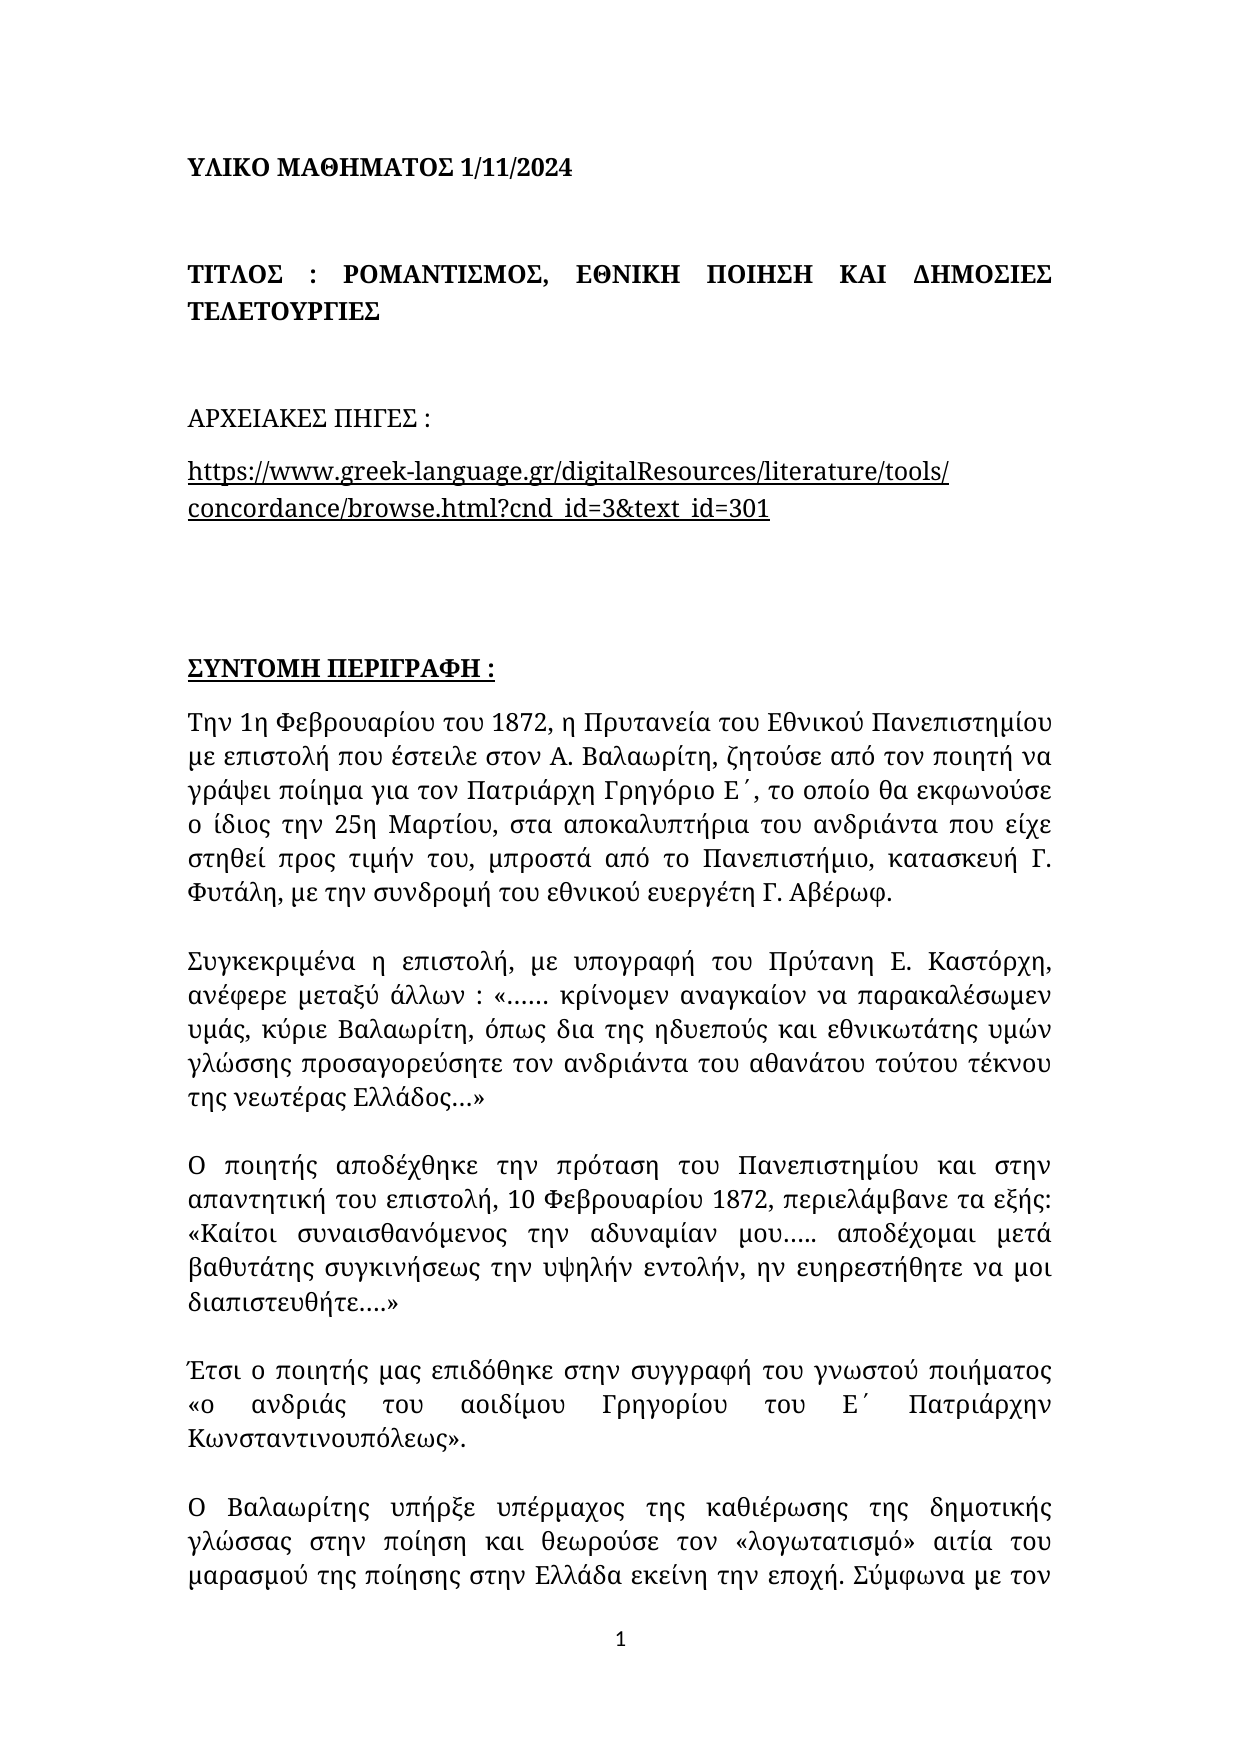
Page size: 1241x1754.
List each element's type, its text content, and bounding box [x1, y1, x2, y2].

text ΣΥΝΤΟΜΗ ΠΕΡΙΓΡΑΦΗ : [187, 651, 1053, 685]
text Έτσι ο ποιητής μας επιδόθηκε στην συγγραφή του γνωστού ποιήματος «ο ανδριάς του αοιδίμου Γρηγορίου του Ε΄ Πατριάρχην Κωνσταντινουπόλεως». [187, 1353, 1053, 1455]
text ΥΛΙΚΟ ΜΑΘΗΜΑΤΟΣ 1/11/2024 [187, 150, 1053, 184]
text Ο ποιητής αποδέχθηκε την πρόταση του Πανεπιστημίου και στην απαντητική του επιστολή, 10 Φεβρουαρίου 1872, περιελάμβανε τα εξής: «Καίτοι συναισθανόμενος την αδυναμίαν μου….. αποδέχομαι μετά βαθυτάτης συγκινήσεως την υψηλήν εντολήν, ην ευηρεστήθητε να μοι διαπιστευθήτε….» [187, 1148, 1053, 1318]
text ΤΙΤΛΟΣ : ΡΟΜΑΝΤΙΣΜΟΣ, ΕΘΝΙΚΗ ΠΟΙΗΣΗ ΚΑΙ ΔΗΜΟΣΙΕΣ ΤΕΛΕΤΟΥΡΓΙΕΣ [187, 257, 1053, 328]
text ΑΡΧΕΙΑΚΕΣ ΠΗΓΕΣ : [187, 401, 1053, 434]
text Συγκεκριμένα η επιστολή, με υπογραφή του Πρύτανη Ε. Καστόρχη, ανέφερε μεταξύ άλλων : «…… κρίνομεν αναγκαίον να παρακαλέσωμεν υμάς, κύριε Βαλαωρίτη, όπως δια της ηδυεπούς και εθνικωτάτης υμών γλώσσης προσαγορεύσητε τον ανδριάντα του αθανάτου τούτου τέκνου της νεωτέρας Ελλάδος…» [187, 943, 1053, 1113]
text https://www.greek-language.gr/digitalResources/literature/tools/concordance/browse.html?cnd_id=3&text_id=301 [187, 454, 1053, 525]
text Την 1η Φεβρουαρίου του 1872, η Πρυτανεία του Εθνικού Πανεπιστημίου με επιστολή που έστειλε στον Α. Βαλαωρίτη, ζητούσε από τον ποιητή να γράψει ποίημα για τον Πατριάρχη Γρηγόριο Ε΄, το οποίο θα εκφωνούσε ο ίδιος την 25η Μαρτίου, στα αποκαλυπτήρια του ανδριάντα που είχε στηθεί προς τιμήν του, μπροστά από το Πανεπιστήμιο, κατασκευή Γ. Φυτάλη, με την συνδρομή του εθνικού ευεργέτη Γ. Αβέρωφ. [187, 704, 1053, 909]
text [187, 1489, 1053, 1591]
